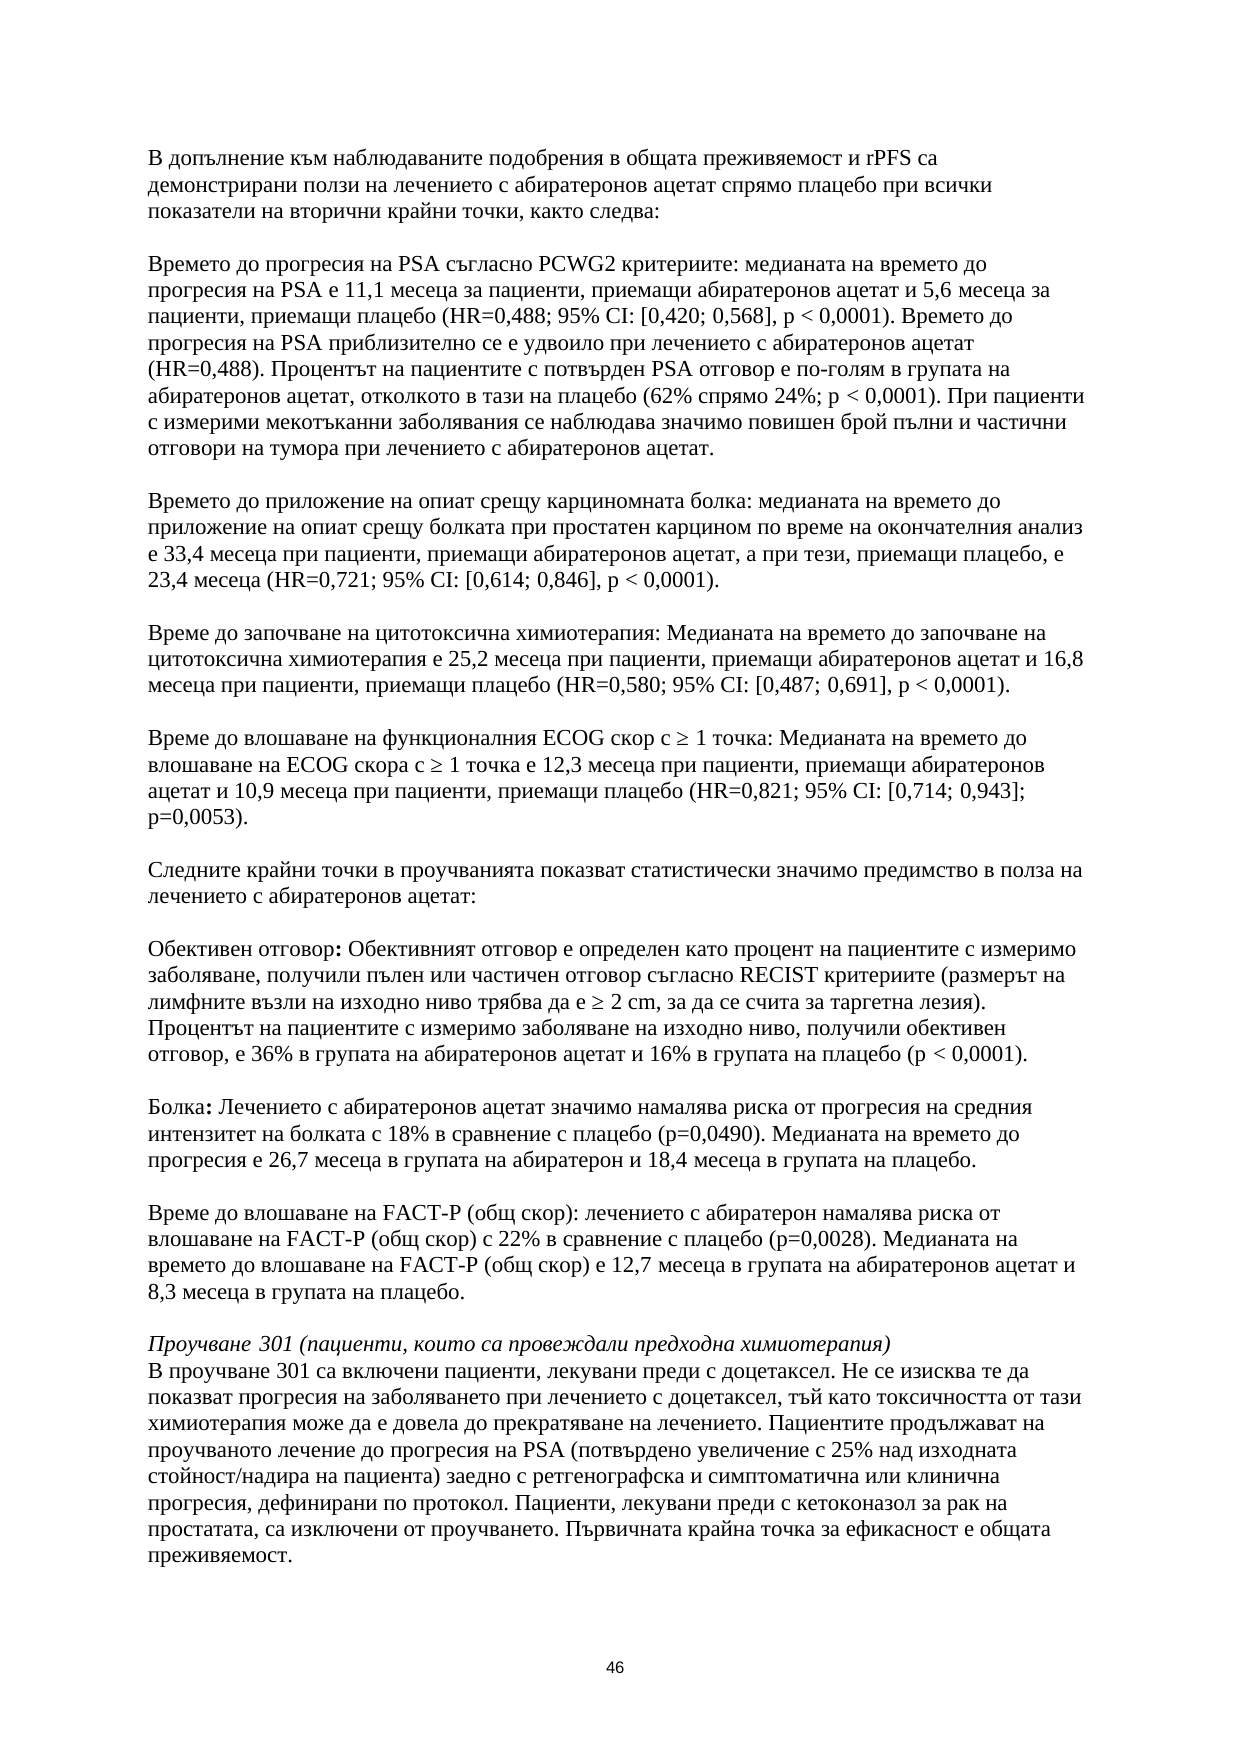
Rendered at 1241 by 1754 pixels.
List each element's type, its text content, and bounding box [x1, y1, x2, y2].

text Време до започване на цитотоксична химиотерапия: Медианата на времето до започване на цитотоксична химиотерапия е 25,2 месеца при пациенти, приемащи абиратеронов ацетат и 16,8 месеца при пациенти, приемащи плацебо (HR=0,580; 95% CI: [0,487; 0,691], p < 0,0001). [148, 619, 1092, 698]
text Време до влошаване на функционалния ECOG скор с ≥ 1 точка: Медианата на времето до влошаване на ECOG скора с ≥ 1 точка е 12,3 месеца при пациенти, приемащи абиратеронов ацетат и 10,9 месеца при пациенти, приемащи плацебо (HR=0,821; 95% CI: [0,714; 0,943]; p=0,0053). [148, 724, 1092, 830]
text Болка: Лечението с абиратеронов ацетат значимо намалява риска от прогресия на средния интензитет на болката с 18% в сравнение с плацебо (p=0,0490). Медианата на времето до прогресия е 26,7 месеца в групата на абиратерон и 18,4 месеца в групата на плацебо. [148, 1093, 1092, 1172]
text Време до влошаване на FACT-P (общ скор): лечението с абиратерон намалява риска от влошаване на FACT-P (общ скор) с 22% в сравнение с плацебо (p=0,0028). Медианата на времето до влошаване на FACT-P (общ скор) е 12,7 месеца в групата на абиратеронов ацетат и 8,3 месеца в групата на плацебо. [148, 1199, 1092, 1304]
text Следните крайни точки в проучванията показват статистически значимо предимство в полза на лечението с абиратеронов ацетат: [148, 856, 1092, 909]
text Обективен отговор: Обективният отговор е определен като процент на пациентите с измеримо заболяване, получили пълен или частичен отговор съгласно RECIST критериите (размерът на лимфните възли на изходно ниво трябва да е ≥ 2 cm, за да се счита за таргетна лезия). Процентът на пациентите с измеримо заболяване на изходно ниво, получили обективен отговор, е 36% в групата на абиратеронов ацетат и 16% в групата на плацебо (p < 0,0001). [148, 935, 1092, 1067]
text Времето до прогресия на PSA съгласно PCWG2 критериите: медианата на времето до прогресия на PSA е 11,1 месеца за пациенти, приемащи абиратеронов ацетат и 5,6 месеца за пациенти, приемащи плацебо (HR=0,488; 95% CI: [0,420; 0,568], p < 0,0001). Времето до прогресия на PSA приблизително се е удвоило при лечението с абиратеронов ацетат (HR=0,488). Процентът на пациентите с потвърден PSA отговор е по-голям в групата на абиратеронов ацетат, отколкото в тази на плацебо (62% спрямо 24%; p < 0,0001). При пациенти с измерими мекотъканни заболявания се наблюдава значимо повишен брой пълни и частични отговори на тумора при лечението с абиратеронов ацетат. [148, 250, 1092, 461]
text Проучване 301 (пациенти, които са провеждали предходна химиотерапия) [148, 1330, 1092, 1357]
text В допълнение към наблюдаваните подобрения в общата преживяемост и rPFS са демонстрирани ползи на лечението с абиратеронов ацетат спрямо плацебо при всички показатели на вторични крайни точки, както следва: [148, 144, 1092, 223]
text В проучване 301 са включени пациенти, лекувани преди с доцетаксел. Не се изисква те да показват прогресия на заболяването при лечението с доцетаксел, тъй като токсичността от тази химиотерапия може да е довела до прекратяване на лечението. Пациентите продължават на проучваното лечение до прогресия на PSA (потвърдено увеличение с 25% над изходната стойност/надира на пациента) заедно с ретгенографска и симптоматична или клинична прогресия, дефинирани по протокол. Пациенти, лекувани преди с кетоконазол за рак на простатата, са изключени от проучването. Първичната крайна точка за ефикасност е общата преживяемост. [148, 1357, 1092, 1568]
text Времето до приложение на опиат срещу карциномната болка: медианата на времето до приложение на опиат срещу болката при простатен карцином по време на окончателния анализ е 33,4 месеца при пациенти, приемащи абиратеронов ацетат, а при тези, приемащи плацебо, е 23,4 месеца (HR=0,721; 95% CI: [0,614; 0,846], p < 0,0001). [148, 487, 1092, 592]
